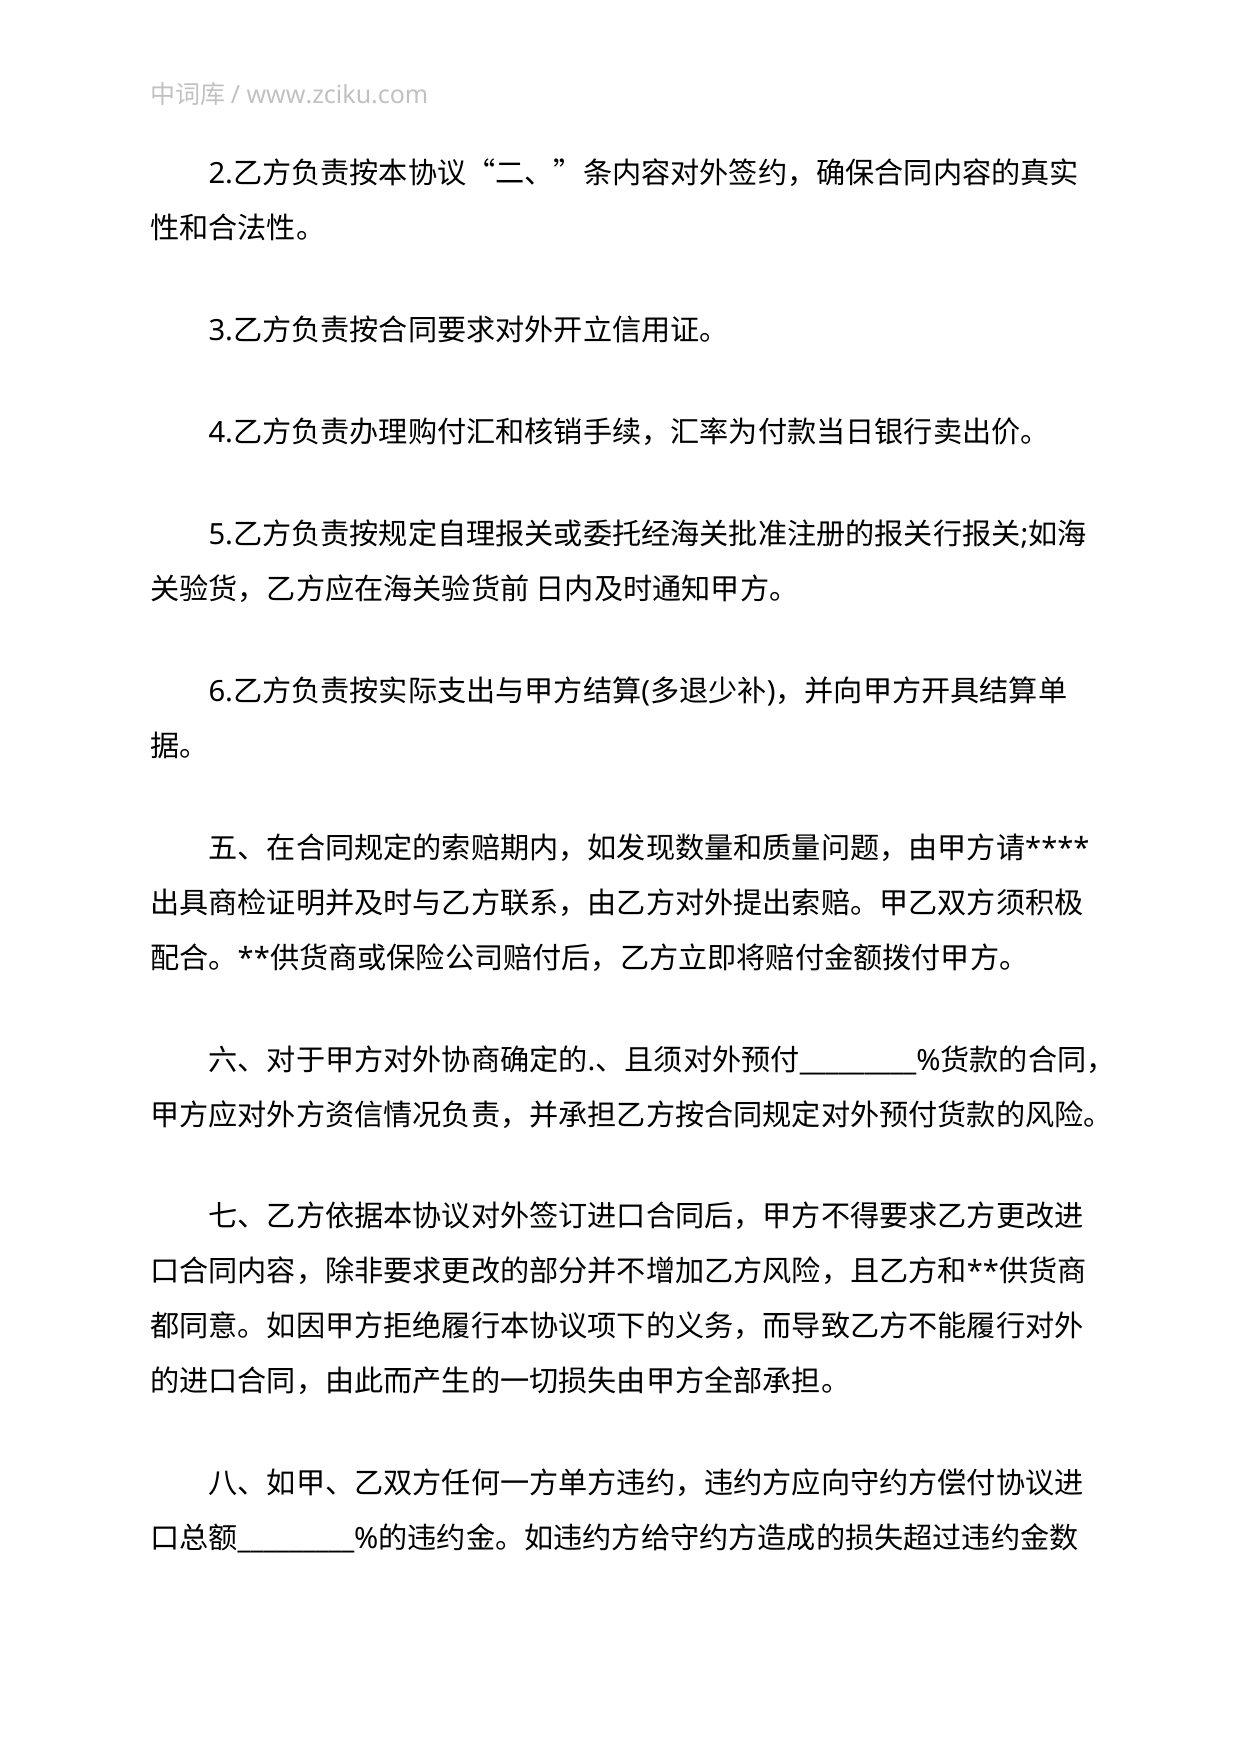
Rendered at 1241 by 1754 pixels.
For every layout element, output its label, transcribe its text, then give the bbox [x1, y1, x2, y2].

text 七、乙方依据本协议对外签订进口合同后，甲方不得要求乙方更改进口合同内容，除非要求更改的部分并不增加乙方风险，且乙方和**供货商都同意。如因甲方拒绝履行本协议项下的义务，而导致乙方不能履行对外的进口合同，由此而产生的一切损失由甲方全部承担。 [150, 1193, 1090, 1400]
text 3.乙方负责按合同要求对外开立信用证。 [150, 307, 1090, 349]
text 2.乙方负责按本协议“二、”条内容对外签约，确保合同内容的真实性和合法性。 [150, 150, 1090, 247]
text 4.乙方负责办理购付汇和核销手续，汇率为付款当日银行卖出价。 [150, 409, 1090, 451]
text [150, 1459, 1090, 1557]
text 五、在合同规定的索赔期内，如发现数量和质量问题，由甲方请****出具商检证明并及时与乙方联系，由乙方对外提出索赔。甲乙双方须积极配合。**供货商或保险公司赔付后，乙方立即将赔付金额拨付甲方。 [150, 824, 1090, 977]
text 六、对于甲方对外协商确定的.、且须对外预付_________%货款的合同，甲方应对外方资信情况负责，并承担乙方按合同规定对外预付货款的风险。 [150, 1036, 1090, 1133]
text 5.乙方负责按规定自理报关或委托经海关批准注册的报关行报关;如海关验货，乙方应在海关验货前 日内及时通知甲方。 [150, 511, 1090, 608]
text 6.乙方负责按实际支出与甲方结算(多退少补)，并向甲方开具结算单据。 [150, 667, 1090, 765]
